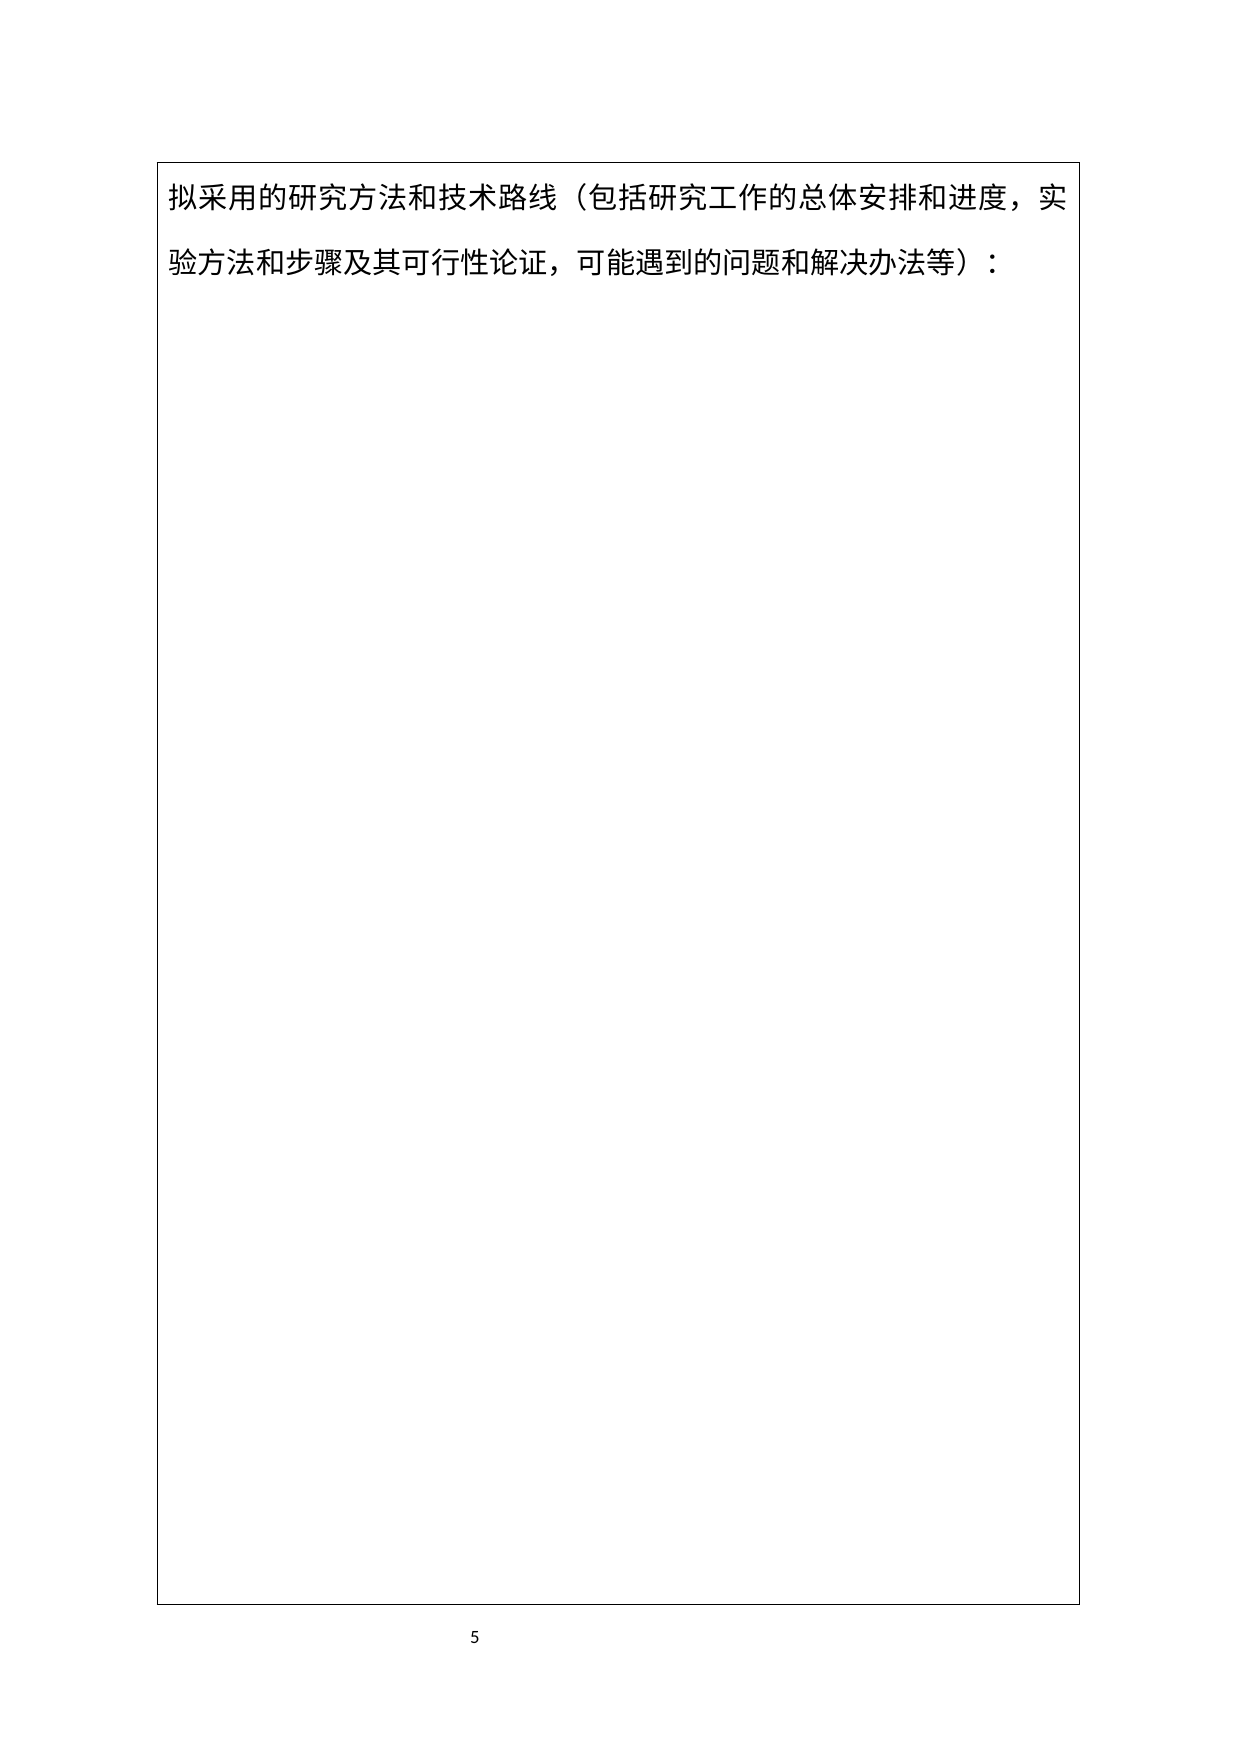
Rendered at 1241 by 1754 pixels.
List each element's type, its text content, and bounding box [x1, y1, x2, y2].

table_cell 拟采用的研究方法和技术路线（包括研究工作的总体安排和进度，实验方法和步骤及其可行性论证，可能遇到的问题和解决办法等）： [158, 163, 1079, 1604]
